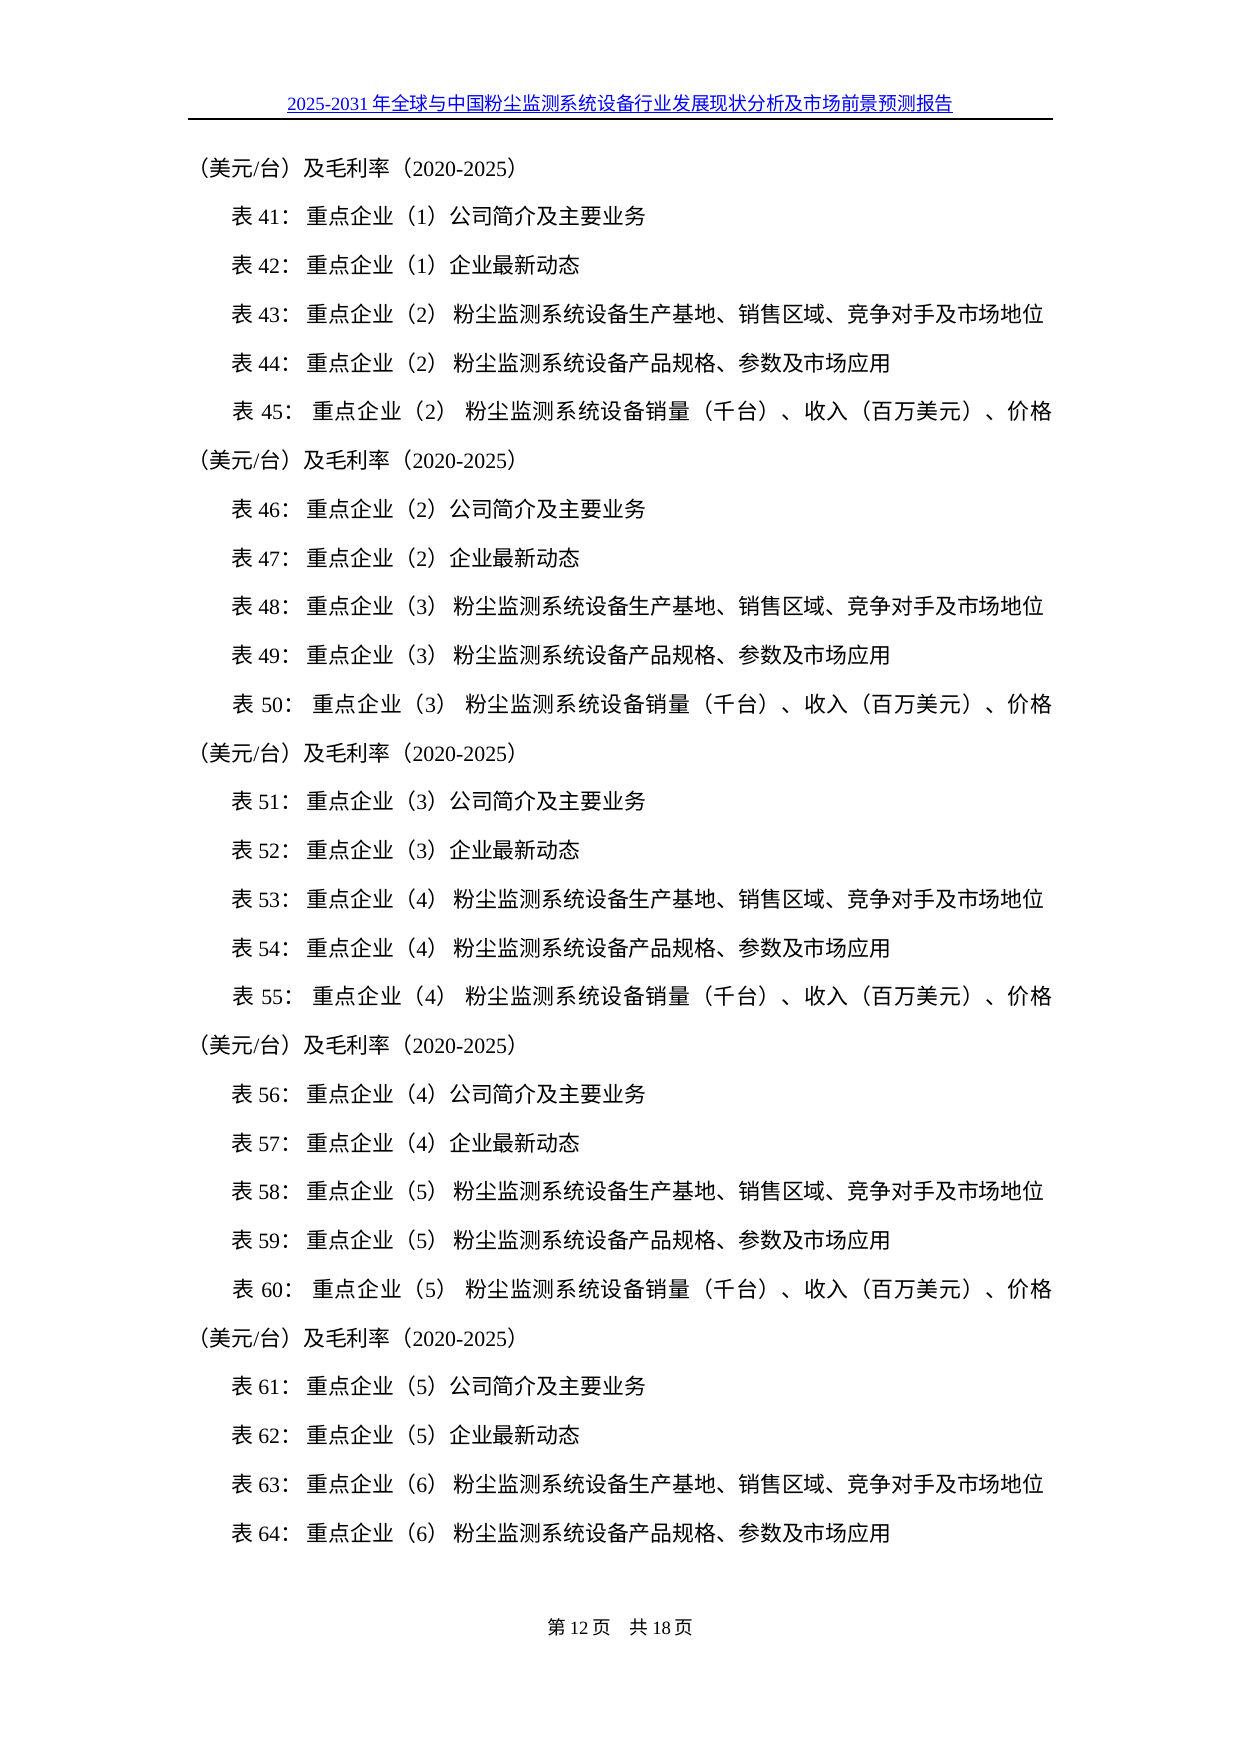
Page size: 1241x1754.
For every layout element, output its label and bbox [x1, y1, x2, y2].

text [187, 150, 1053, 1548]
